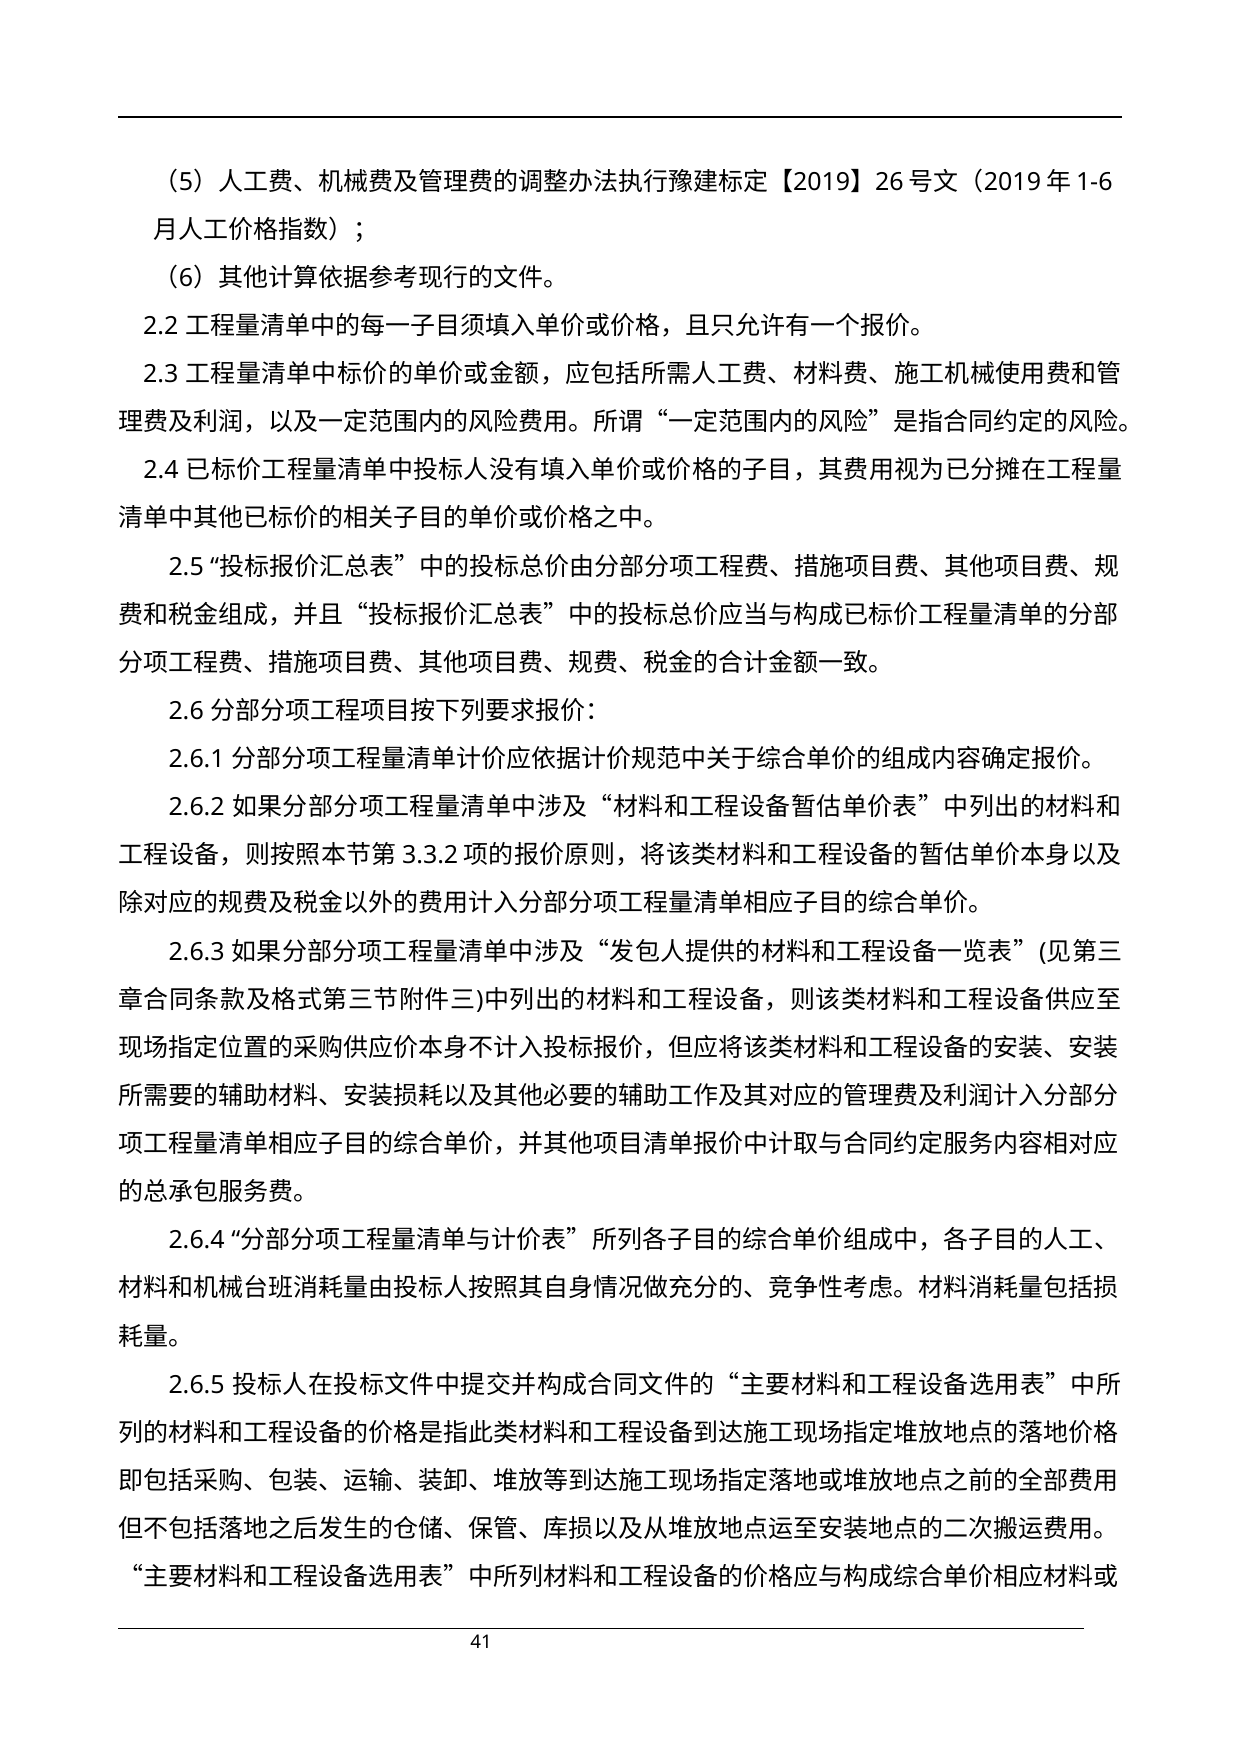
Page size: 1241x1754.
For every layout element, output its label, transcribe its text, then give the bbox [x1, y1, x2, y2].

text （5）人工费、机械费及管理费的调整办法执行豫建标定【2019】26号文（2019年1-6月人工价格指数）； [153, 155, 1122, 251]
text 2.3 工程量清单中标价的单价或金额，应包括所需人工费、材料费、施工机械使用费和管理费及利润，以及一定范围内的风险费用。所谓“一定范围内的风险”是指合同约定的风险。 [118, 348, 1122, 444]
text 2.6 分部分项工程项目按下列要求报价： [118, 684, 1122, 733]
text 2.5 “投标报价汇总表”中的投标总价由分部分项工程费、措施项目费、其他项目费、规费和税金组成，并且“投标报价汇总表”中的投标总价应当与构成已标价工程量清单的分部分项工程费、措施项目费、其他项目费、规费、税金的合计金额一致。 [118, 540, 1122, 684]
text 2.6.3 如果分部分项工程量清单中涉及“发包人提供的材料和工程设备一览表”(见第三章合同条款及格式第三节附件三)中列出的材料和工程设备，则该类材料和工程设备供应至现场指定位置的采购供应价本身不计入投标报价，但应将该类材料和工程设备的安装、安装所需要的辅助材料、安装损耗以及其他必要的辅助工作及其对应的管理费及利润计入分部分项工程量清单相应子目的综合单价，并其他项目清单报价中计取与合同约定服务内容相对应的总承包服务费。 [118, 925, 1122, 1214]
text 2.6.1 分部分项工程量清单计价应依据计价规范中关于综合单价的组成内容确定报价。 [118, 733, 1122, 781]
text 2.6.4 “分部分项工程量清单与计价表”所列各子目的综合单价组成中，各子目的人工、材料和机械台班消耗量由投标人按照其自身情况做充分的、竞争性考虑。材料消耗量包括损耗量。 [118, 1214, 1122, 1358]
text （6）其他计算依据参考现行的文件。 [153, 251, 1122, 299]
text 2.6.2 如果分部分项工程量清单中涉及“材料和工程设备暂估单价表”中列出的材料和工程设备，则按照本节第3.3.2项的报价原则，将该类材料和工程设备的暂估单价本身以及除对应的规费及税金以外的费用计入分部分项工程量清单相应子目的综合单价。 [118, 781, 1122, 925]
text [118, 1358, 1122, 1599]
text 2.2 工程量清单中的每一子目须填入单价或价格，且只允许有一个报价。 [118, 299, 1122, 348]
text 2.4 已标价工程量清单中投标人没有填入单价或价格的子目，其费用视为已分摊在工程量清单中其他已标价的相关子目的单价或价格之中。 [118, 444, 1122, 540]
